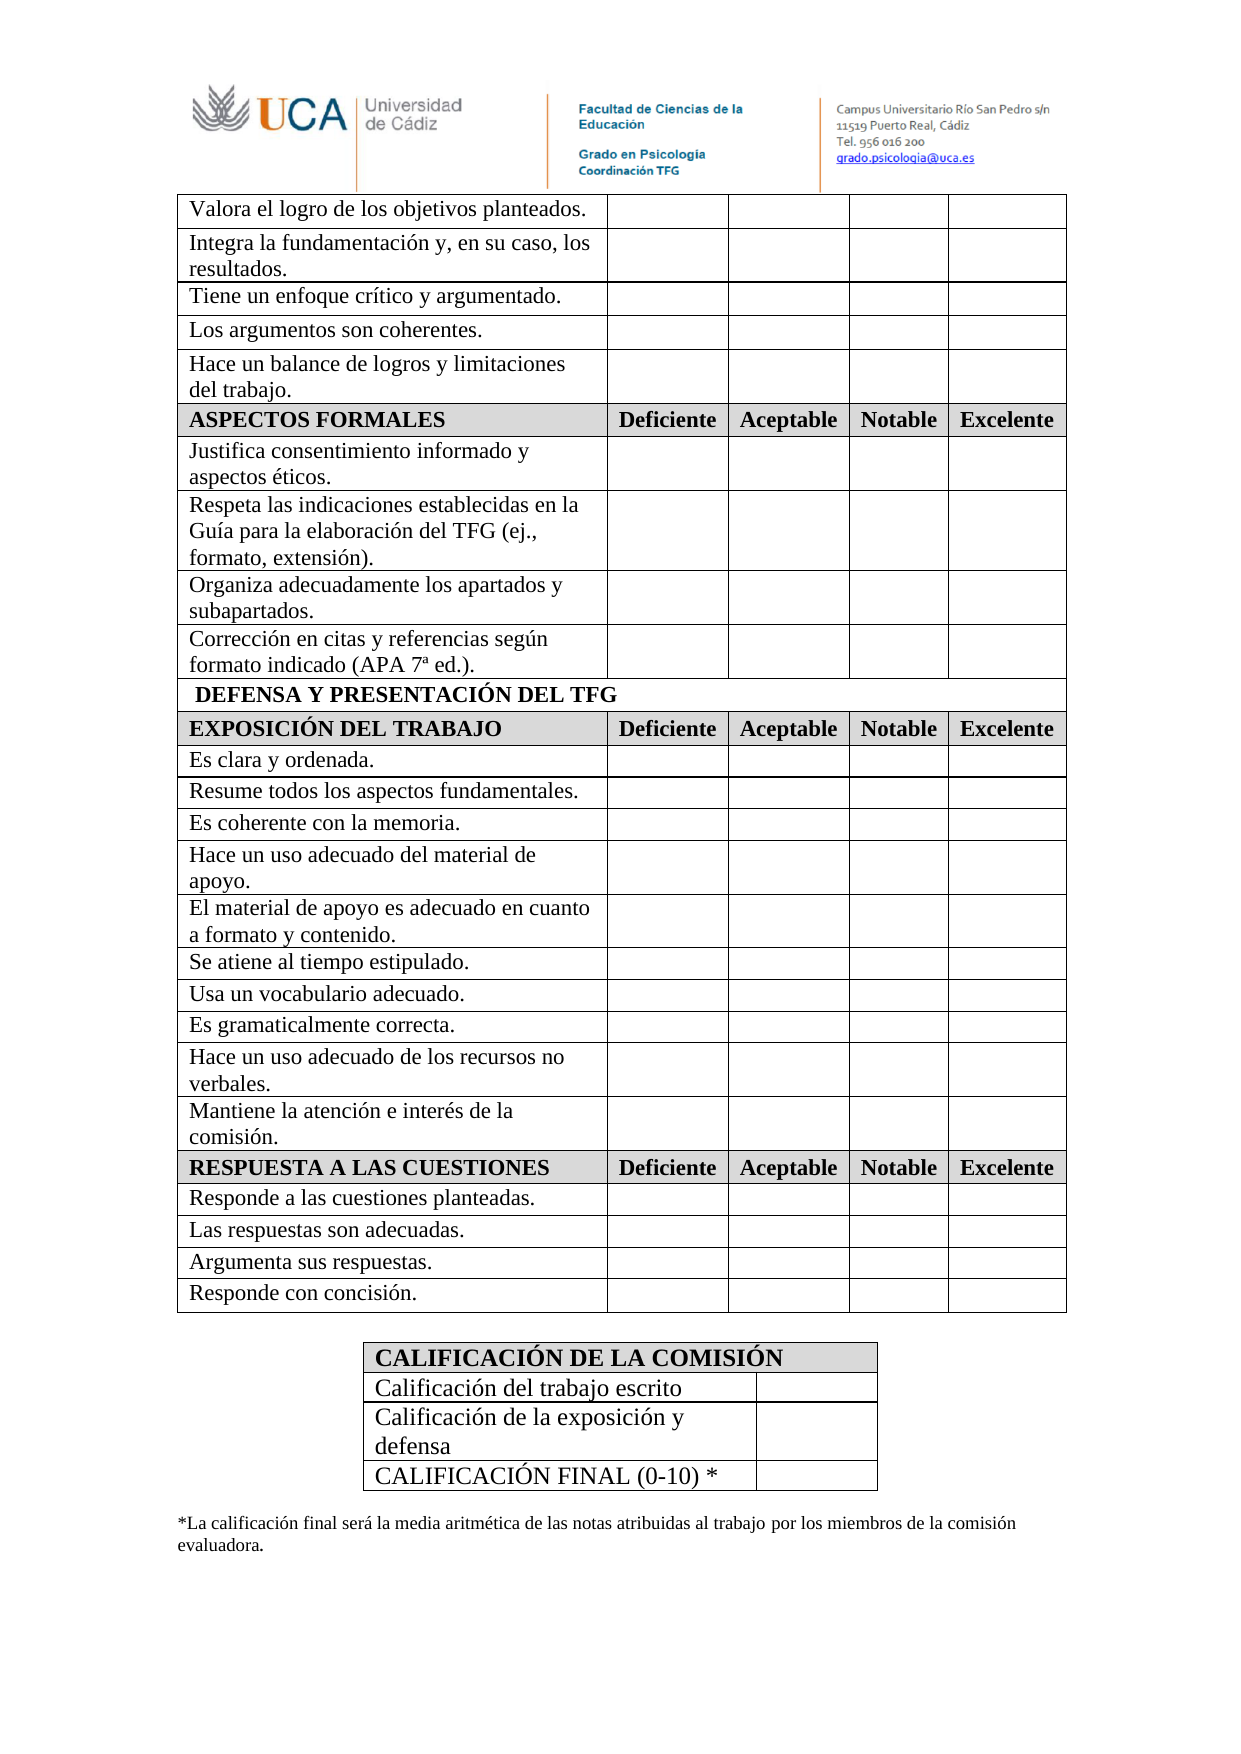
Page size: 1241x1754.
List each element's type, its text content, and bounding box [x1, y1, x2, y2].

table_cell [850, 809, 948, 840]
table_cell Excelente [949, 1151, 1066, 1183]
table_cell [949, 746, 1066, 776]
table_cell [949, 809, 1066, 840]
table_cell [608, 571, 728, 624]
table_cell EXPOSICIÓN DEL TRABAJO [178, 712, 607, 745]
table_cell [949, 1279, 1066, 1312]
table_cell [850, 491, 948, 570]
table_cell [949, 571, 1066, 624]
table_cell [949, 316, 1066, 349]
table_cell [850, 316, 948, 349]
table_cell [729, 1216, 849, 1247]
table_cell Respeta las indicaciones establecidas en la Guía para la elaboración del TFG (ej., formato, extensión). [178, 491, 607, 570]
table_cell [608, 980, 728, 1011]
table_cell Responde a las cuestiones planteadas. [178, 1184, 607, 1215]
table_cell [729, 491, 849, 570]
table_cell [949, 778, 1066, 808]
table_cell [949, 948, 1066, 979]
table_cell Tiene un enfoque crítico y argumentado. [178, 283, 607, 315]
table_cell [949, 437, 1066, 490]
table_cell [949, 491, 1066, 570]
table_cell [850, 1279, 948, 1312]
table_cell [729, 948, 849, 979]
table_cell Hace un uso adecuado de los recursos no verbales. [178, 1043, 607, 1096]
table_cell Responde con concisión. [178, 1279, 607, 1312]
table_cell [729, 841, 849, 893]
table_cell [608, 229, 728, 281]
table_cell [850, 1216, 948, 1247]
table_cell Hace un balance de logros y limitaciones del trabajo. [178, 350, 607, 402]
table_cell [608, 1097, 728, 1150]
table_cell [949, 1012, 1066, 1042]
table_cell Aceptable [729, 1151, 849, 1183]
table_cell Deficiente [608, 712, 728, 745]
table_cell Notable [850, 404, 948, 436]
table_cell [729, 746, 849, 776]
table_cell [608, 491, 728, 570]
table_cell [608, 809, 728, 840]
table_cell [949, 625, 1066, 677]
table_cell [608, 283, 728, 315]
table_cell ASPECTOS FORMALES [178, 404, 607, 436]
table_cell [949, 229, 1066, 281]
table_cell [608, 1012, 728, 1042]
table_cell Aceptable [729, 404, 849, 436]
table_cell Argumenta sus respuestas. [178, 1248, 607, 1278]
picture [177, 73, 1063, 194]
table_cell [608, 1043, 728, 1096]
table_cell [608, 1216, 728, 1247]
table_cell [608, 316, 728, 349]
table_cell Resume todos los aspectos fundamentales. [178, 778, 607, 808]
table_cell RESPUESTA A LAS CUESTIONES [178, 1151, 607, 1183]
table_cell [757, 1373, 877, 1401]
table_cell [949, 195, 1066, 228]
table_cell Calificación de la exposición y defensa [364, 1403, 756, 1460]
table_cell [608, 746, 728, 776]
table_cell [850, 1248, 948, 1278]
table_cell [850, 778, 948, 808]
table_cell [949, 841, 1066, 893]
table_cell [850, 195, 948, 228]
table_cell [850, 746, 948, 776]
table_cell Calificación del trabajo escrito [364, 1373, 756, 1401]
table_cell [729, 1184, 849, 1215]
table_cell [729, 895, 849, 947]
table_cell [608, 195, 728, 228]
table_cell [949, 1248, 1066, 1278]
table_cell [729, 316, 849, 349]
table_cell [729, 1279, 849, 1312]
table_cell [608, 350, 728, 402]
table_cell [949, 283, 1066, 315]
table_cell [729, 1097, 849, 1150]
table_cell Corrección en citas y referencias según formato indicado (APA 7ª ed.). [178, 625, 607, 677]
table_cell [850, 841, 948, 893]
table_cell Mantiene la atención e interés de la comisión. [178, 1097, 607, 1150]
table_cell [729, 625, 849, 677]
table_cell [949, 980, 1066, 1011]
table_cell Es gramaticalmente correcta. [178, 1012, 607, 1042]
table_header CALIFICACIÓN DE LA COMISIÓN [364, 1343, 877, 1372]
table_cell Los argumentos son coherentes. [178, 316, 607, 349]
table_cell Valora el logro de los objetivos planteados. [178, 195, 607, 228]
table_cell [850, 948, 948, 979]
table_cell [608, 1248, 728, 1278]
table_cell Hace un uso adecuado del material de apoyo. [178, 841, 607, 893]
table_cell Organiza adecuadamente los apartados y subapartados. [178, 571, 607, 624]
table_cell [608, 625, 728, 677]
table_cell Justifica consentimiento informado y aspectos éticos. [178, 437, 607, 490]
table_cell [949, 1043, 1066, 1096]
table_cell [850, 571, 948, 624]
table_cell Se atiene al tiempo estipulado. [178, 948, 607, 979]
table_cell [608, 778, 728, 808]
table_cell [608, 1184, 728, 1215]
table_cell [757, 1461, 877, 1490]
table_cell Integra la fundamentación y, en su caso, los resultados. [178, 229, 607, 281]
table_cell Deficiente [608, 404, 728, 436]
table_cell [850, 1097, 948, 1150]
table_cell Notable [850, 1151, 948, 1183]
table_cell Deficiente [608, 1151, 728, 1183]
table_cell [729, 778, 849, 808]
table_cell [949, 1216, 1066, 1247]
table_cell [850, 895, 948, 947]
table_cell [757, 1403, 877, 1460]
table_cell Notable [850, 712, 948, 745]
table_cell El material de apoyo es adecuado en cuanto a formato y contenido. [178, 895, 607, 947]
table_cell [608, 948, 728, 979]
table_cell [949, 1184, 1066, 1215]
table_cell [729, 1012, 849, 1042]
table_cell [850, 1012, 948, 1042]
table_cell Es coherente con la memoria. [178, 809, 607, 840]
table_cell [850, 283, 948, 315]
table_cell [608, 437, 728, 490]
table_cell [729, 571, 849, 624]
table_cell [729, 980, 849, 1011]
table_cell [729, 283, 849, 315]
table_cell Excelente [949, 712, 1066, 745]
table_cell Usa un vocabulario adecuado. [178, 980, 607, 1011]
table_cell Las respuestas son adecuadas. [178, 1216, 607, 1247]
table_cell CALIFICACIÓN FINAL (0-10) * [364, 1461, 756, 1490]
table_cell [729, 229, 849, 281]
table_cell [608, 1279, 728, 1312]
table_cell [729, 195, 849, 228]
table_cell [608, 841, 728, 893]
table_cell [850, 625, 948, 677]
table_cell DEFENSA Y PRESENTACIÓN DEL TFG [178, 679, 1066, 711]
table_cell [729, 1248, 849, 1278]
table_cell [729, 1043, 849, 1096]
table_cell Es clara y ordenada. [178, 746, 607, 776]
table_cell Aceptable [729, 712, 849, 745]
table_cell [850, 980, 948, 1011]
table_cell [850, 350, 948, 402]
table_cell [949, 895, 1066, 947]
table_cell Excelente [949, 404, 1066, 436]
table_cell [949, 350, 1066, 402]
table_cell [850, 1043, 948, 1096]
table_cell [949, 1097, 1066, 1150]
table_cell [850, 229, 948, 281]
text *La calificación final será la media aritmética de las notas atribuidas al trabajo por los miembros de la comisión evaluadora. [177, 1512, 1063, 1555]
table_cell [850, 1184, 948, 1215]
table_cell [729, 809, 849, 840]
table_cell [608, 895, 728, 947]
table_cell [729, 350, 849, 402]
table_cell [850, 437, 948, 490]
table_cell [729, 437, 849, 490]
